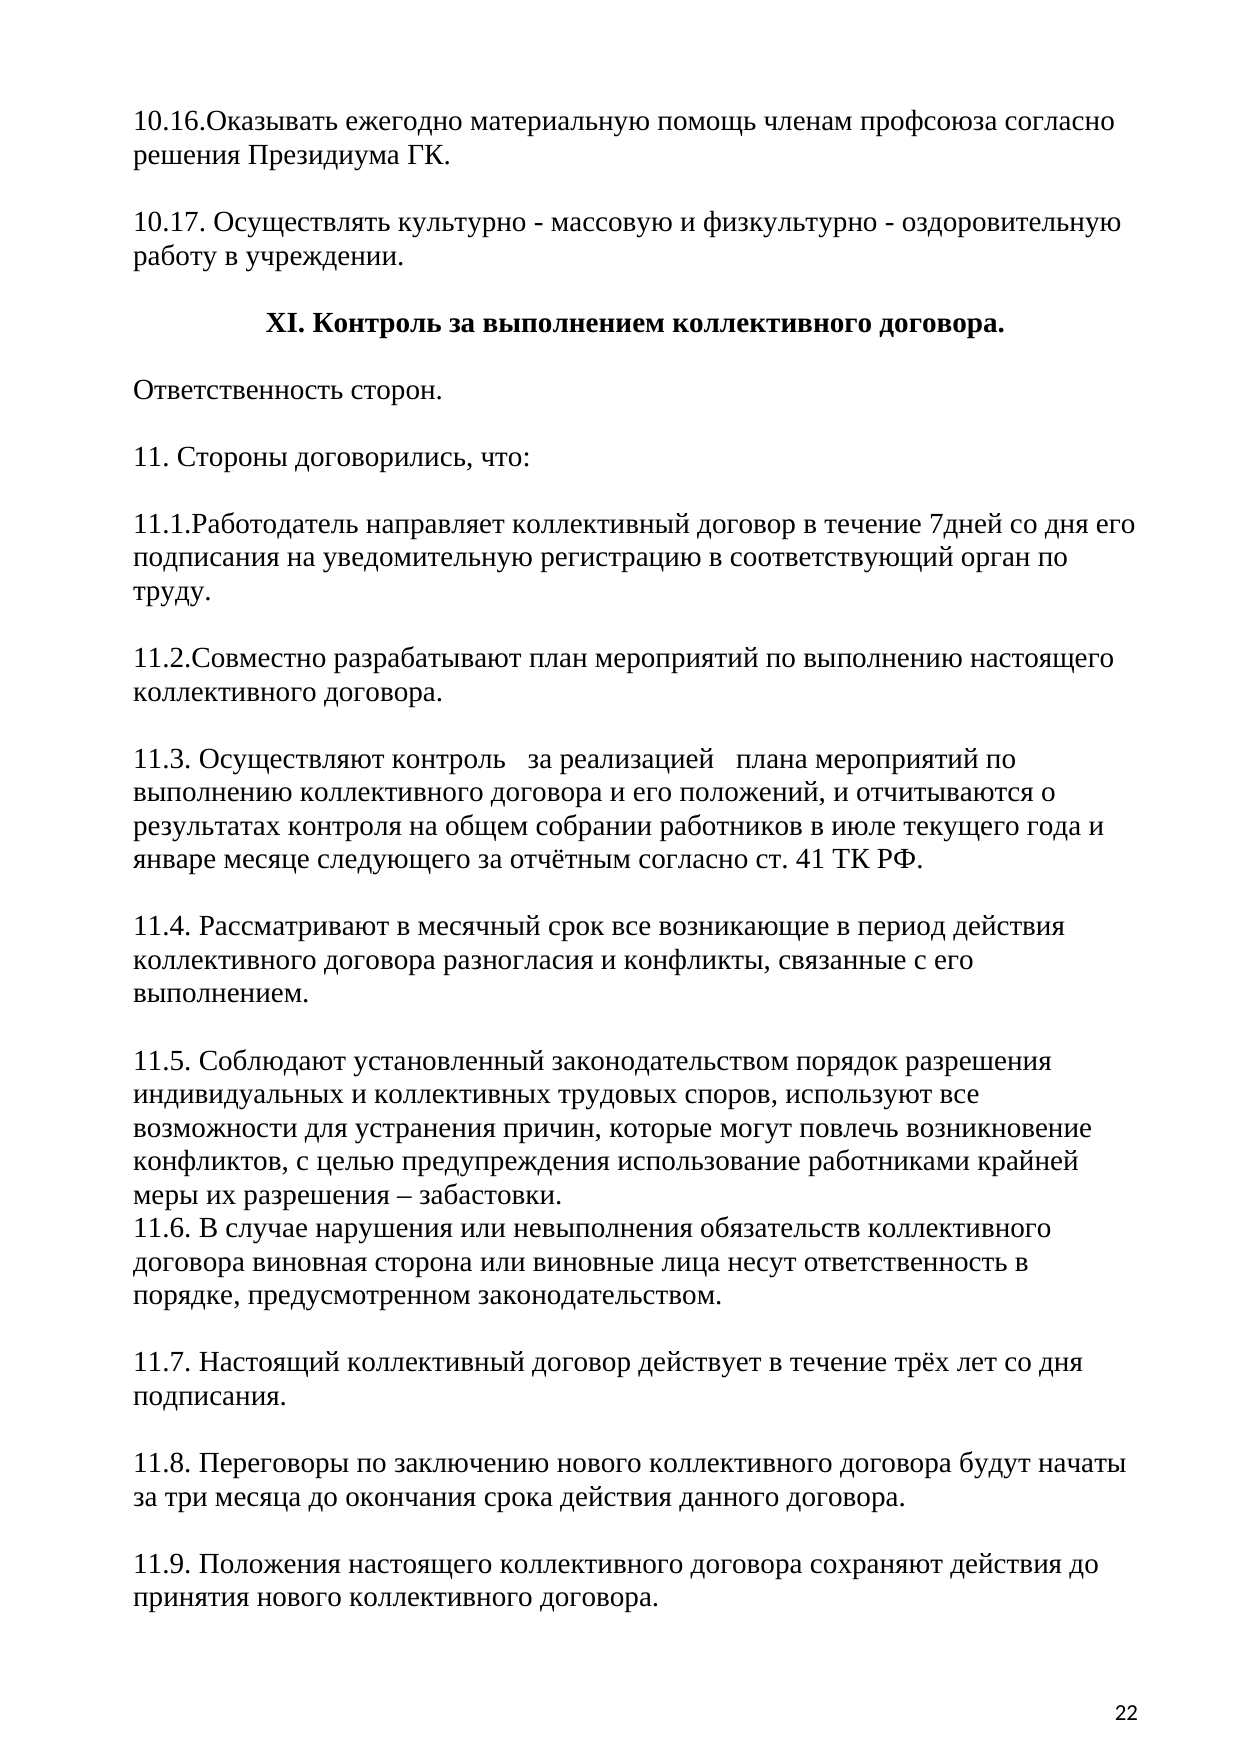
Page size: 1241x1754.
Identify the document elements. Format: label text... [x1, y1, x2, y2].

text 10.16.Оказывать ежегодно материальную помощь членам профсоюза согласно решения Президиума ГК. [133, 103, 1138, 171]
text Ответственность сторон. [133, 372, 1138, 405]
text 11.7. Настоящий коллективный договор действует в течение трёх лет со дня подписания. [133, 1344, 1138, 1412]
text 11.4. Рассматривают в месячный срок все возникающие в период действия коллективного договора разногласия и конфликты, связанные с его выполнением. [133, 908, 1138, 1009]
text XI. Контроль за выполнением коллективного договора. [133, 305, 1138, 338]
text 10.17. Осуществлять культурно - массовую и физкультурно - оздоровительную работу в учреждении. [133, 204, 1138, 271]
text 11.5. Соблюдают установленный законодательством порядок разрешения индивидуальных и коллективных трудовых споров, используют все возможности для устранения причин, которые могут повлечь возникновение конфликтов, с целью предупреждения использование работниками крайней меры их разрешения – забастовки. [133, 1043, 1138, 1210]
text 11.1.Работодатель направляет коллективный договор в течение 7дней со дня его подписания на уведомительную регистрацию в соответствующий орган по труду. [133, 506, 1138, 607]
text 11.8. Переговоры по заключению нового коллективного договора будут начаты за три месяца до окончания срока действия данного договора. [133, 1445, 1138, 1512]
text 11.6. В случае нарушения или невыполнения обязательств коллективного договора виновная сторона или виновные лица несут ответственность в порядке, предусмотренном законодательством. [133, 1210, 1138, 1311]
text 11.9. Положения настоящего коллективного договора сохраняют действия до принятия нового коллективного договора. [133, 1546, 1138, 1613]
text 11. Стороны договорились, что: [133, 439, 1138, 472]
text 11.3. Осуществляют контроль за реализацией плана мероприятий по выполнению коллективного договора и его положений, и отчитываются о результатах контроля на общем собрании работников в июле текущего года и январе месяце следующего за отчётным согласно ст. 41 ТК РФ. [133, 741, 1138, 875]
text 11.2.Совместно разрабатывают план мероприятий по выполнению настоящего коллективного договора. [133, 640, 1138, 707]
